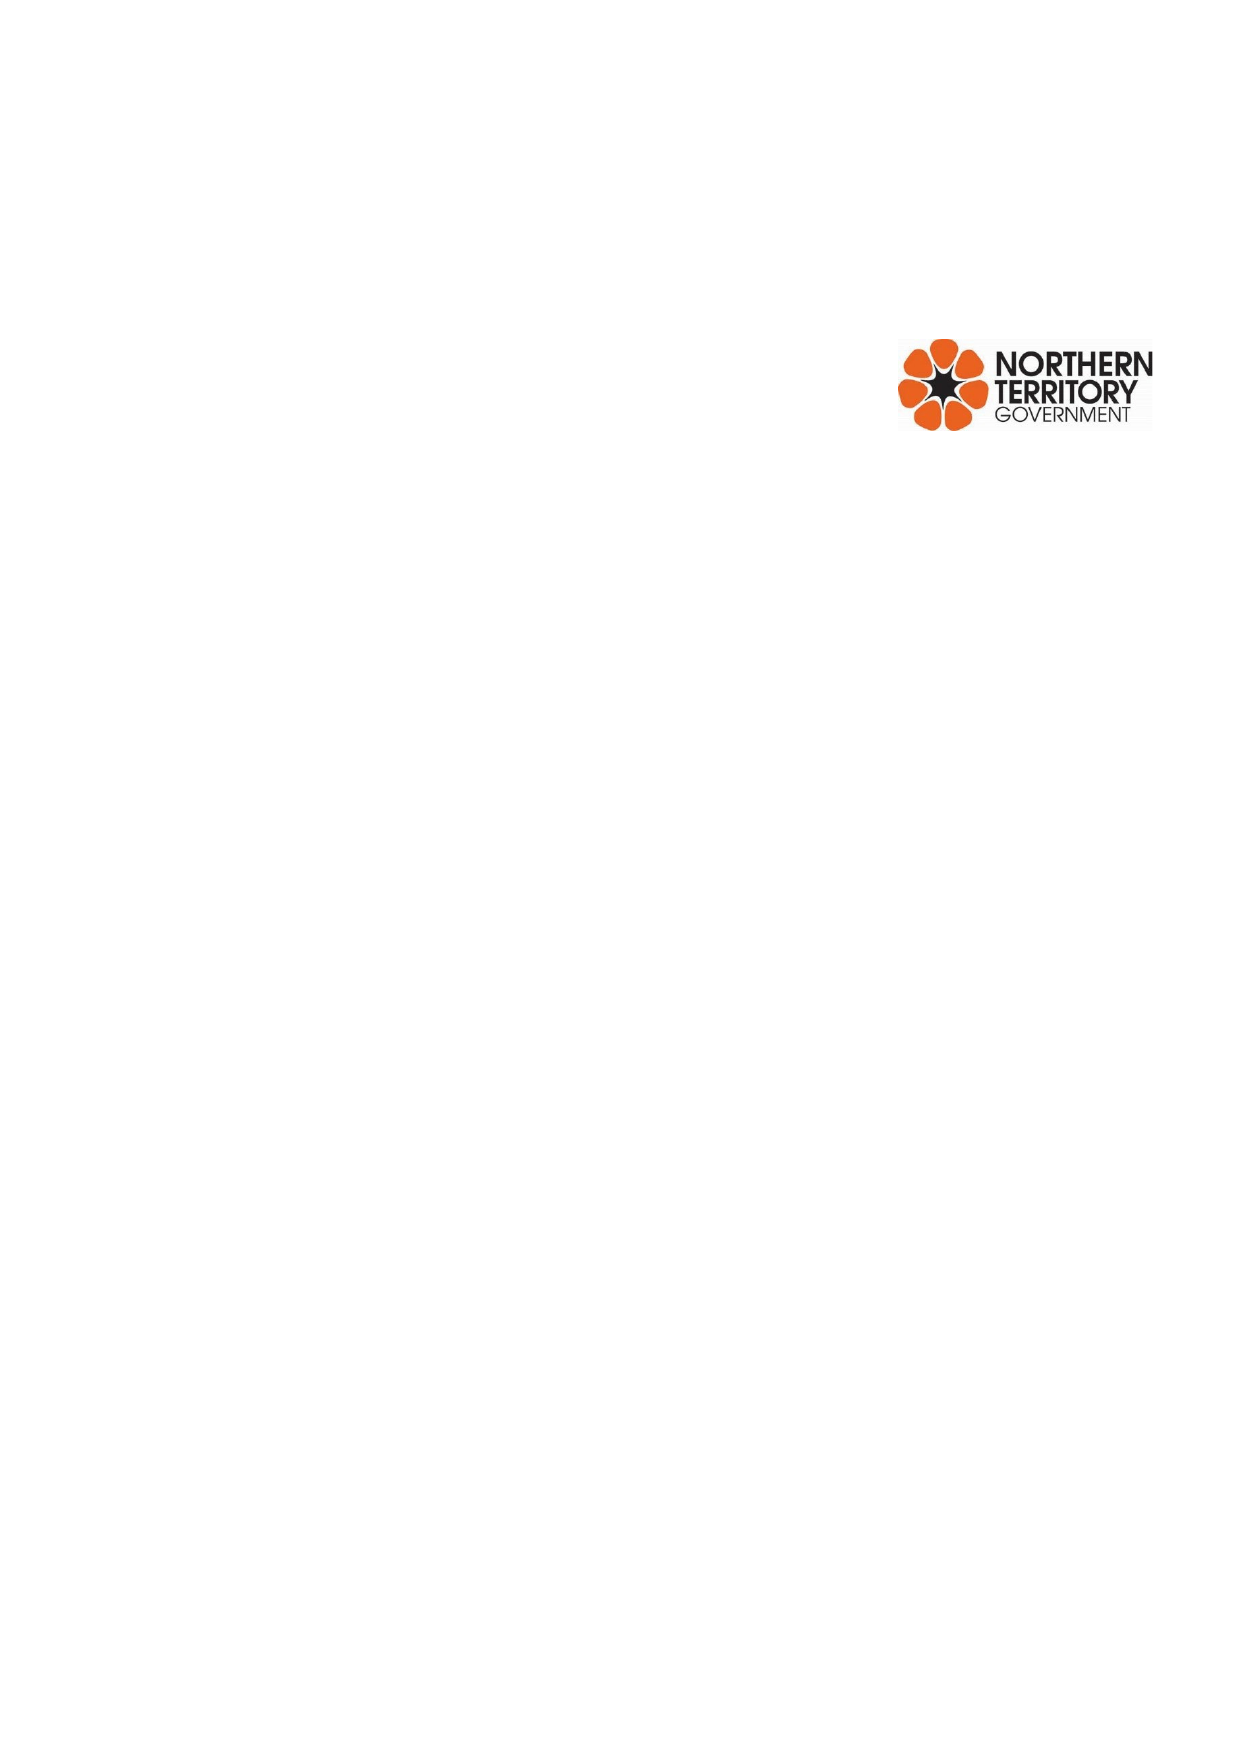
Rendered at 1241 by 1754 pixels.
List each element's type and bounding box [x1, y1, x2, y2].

picture [898, 339, 1153, 431]
